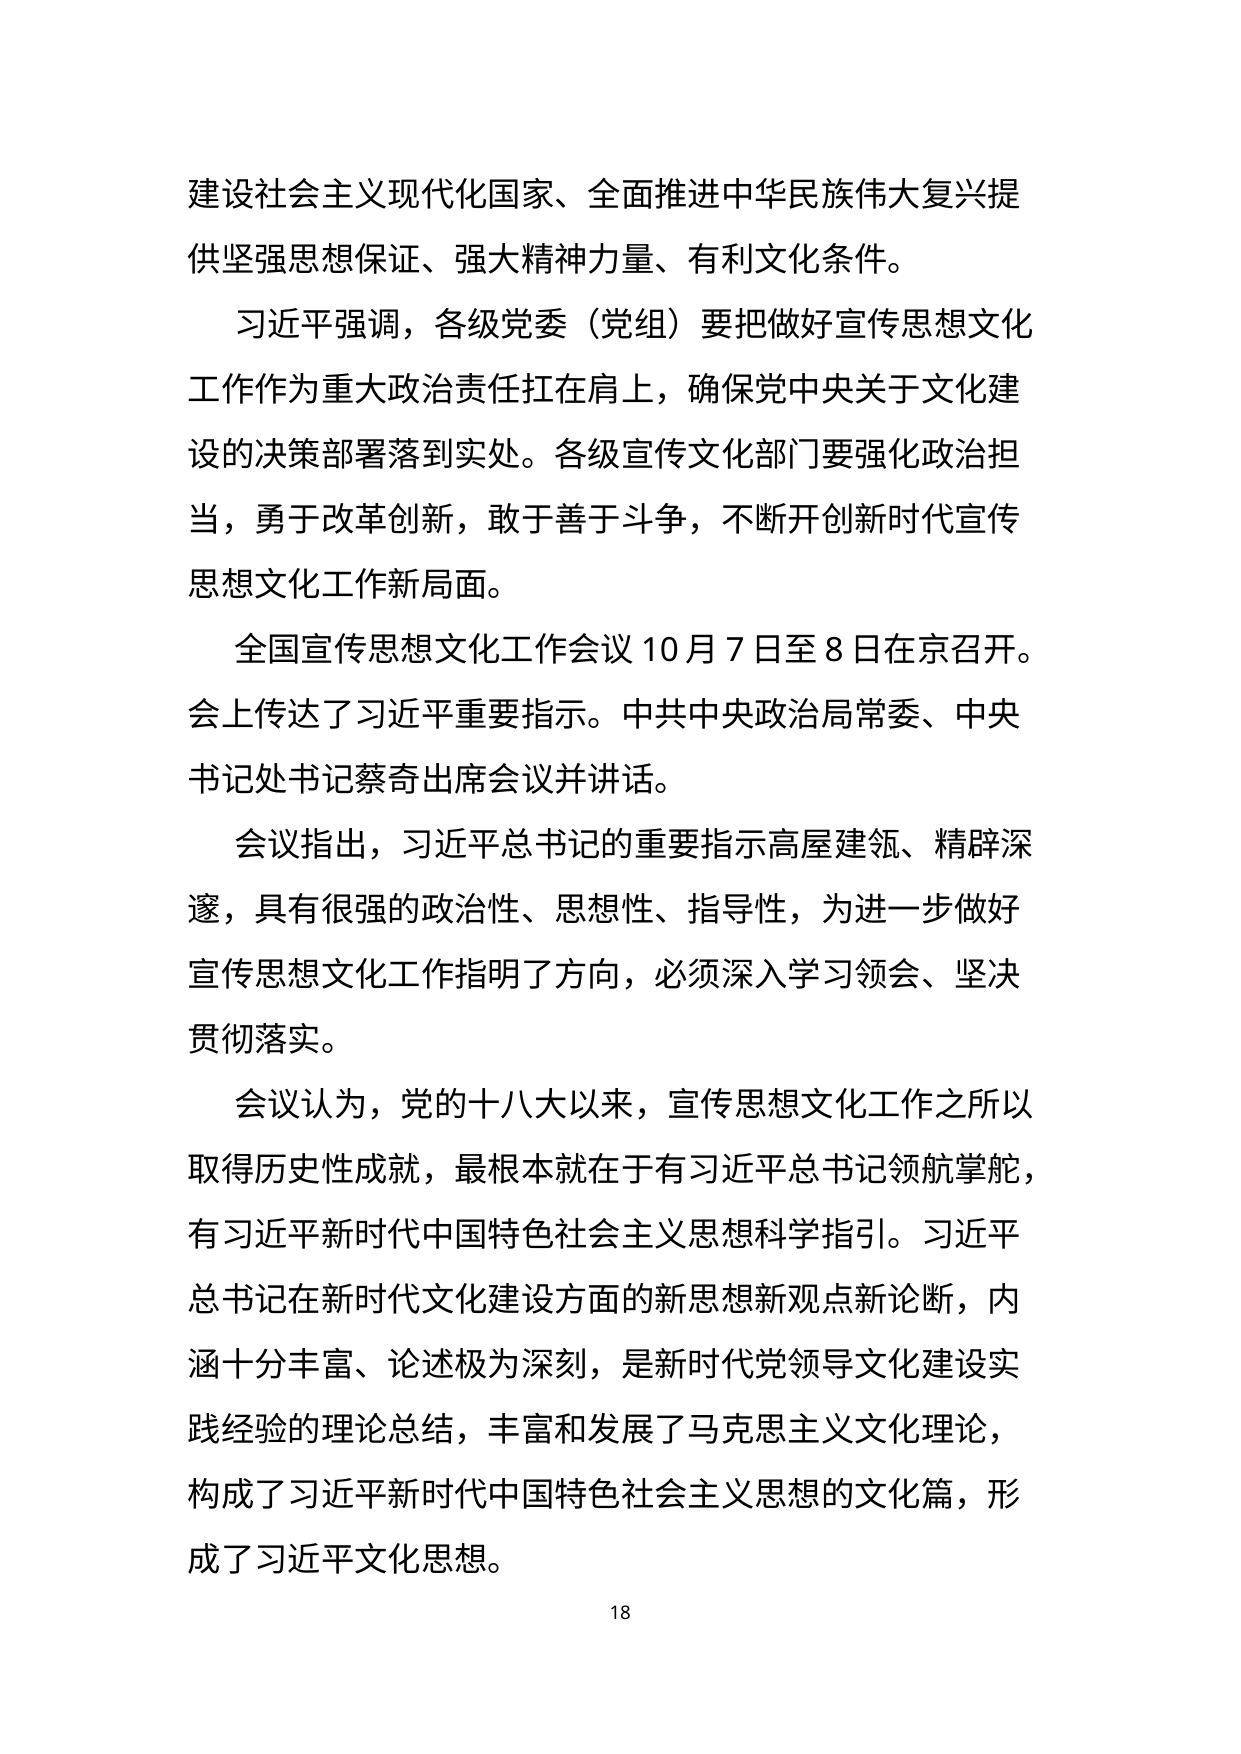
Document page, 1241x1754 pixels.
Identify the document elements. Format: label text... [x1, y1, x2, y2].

text 全国宣传思想文化工作会议10月7日至8日在京召开。会上传达了习近平重要指示。中共中央政治局常委、中央书记处书记蔡奇出席会议并讲话。 [187, 615, 1053, 810]
text 会议认为，党的十八大以来，宣传思想文化工作之所以取得历史性成就，最根本就在于有习近平总书记领航掌舵，有习近平新时代中国特色社会主义思想科学指引。习近平总书记在新时代文化建设方面的新思想新观点新论断，内涵十分丰富、论述极为深刻，是新时代党领导文化建设实践经验的理论总结，丰富和发展了马克思主义文化理论，构成了习近平新时代中国特色社会主义思想的文化篇，形成了习近平文化思想。 [187, 1070, 1053, 1590]
text 习近平强调，各级党委（党组）要把做好宣传思想文化工作作为重大政治责任扛在肩上，确保党中央关于文化建设的决策部署落到实处。各级宣传文化部门要强化政治担当，勇于改革创新，敢于善于斗争，不断开创新时代宣传思想文化工作新局面。 [187, 290, 1053, 615]
text 会议指出，习近平总书记的重要指示高屋建瓴、精辟深邃，具有很强的政治性、思想性、指导性，为进一步做好宣传思想文化工作指明了方向，必须深入学习领会、坚决贯彻落实。 [187, 810, 1053, 1070]
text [187, 160, 1053, 290]
